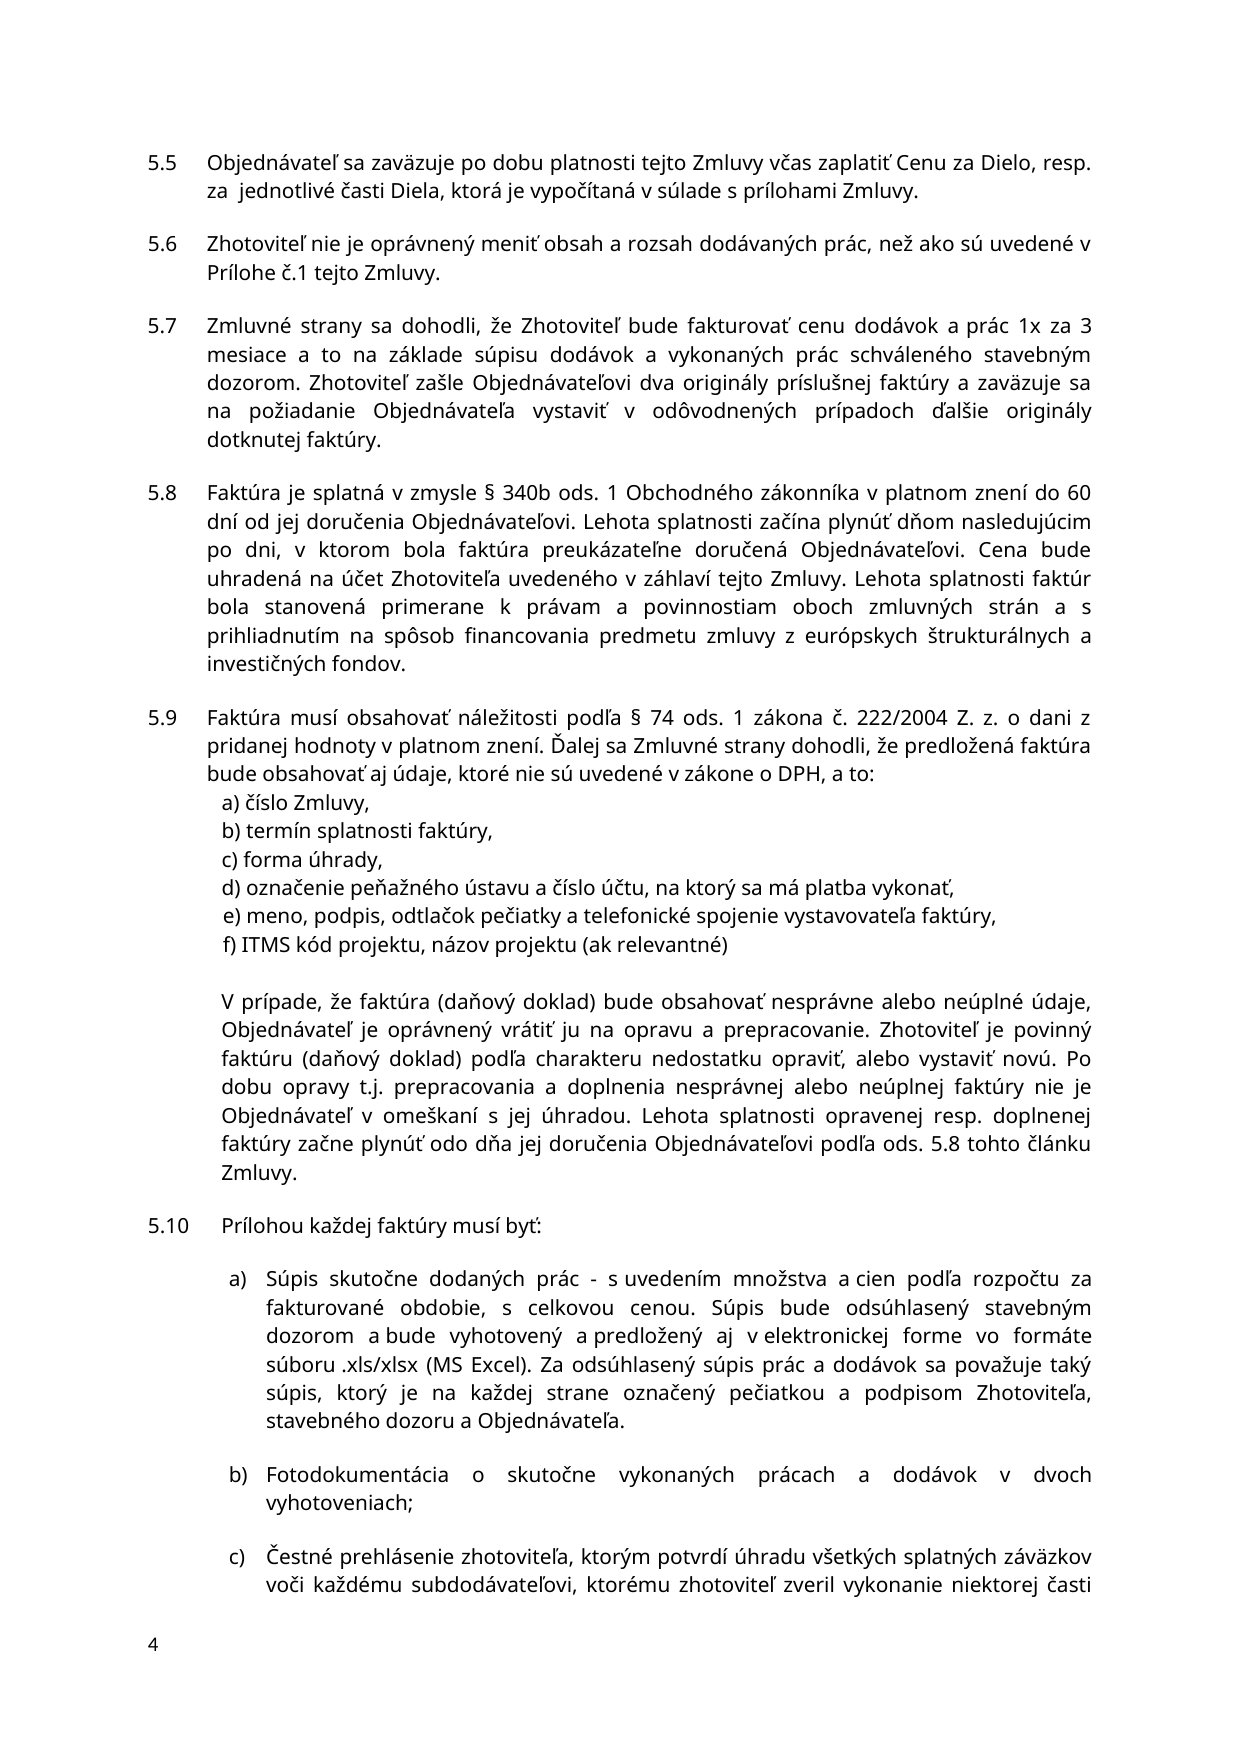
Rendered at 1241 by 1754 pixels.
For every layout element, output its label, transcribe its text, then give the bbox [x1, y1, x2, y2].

text d) označenie peňažného ústavu a číslo účtu, na ktorý sa má platba vykonať, [185, 873, 1093, 902]
text f) ITMS kód projektu, názov projektu (ak relevantné) [223, 930, 1093, 958]
text 5.5 Objednávateľ sa zaväzuje po dobu platnosti tejto Zmluvy včas zaplatiť Cenu za Dielo, resp. za jednotlivé časti Diela, ktorá je vypočítaná v súlade s prílohami Zmluvy. [147, 148, 1093, 204]
text b) termín splatnosti faktúry, [185, 816, 1093, 845]
text 5.6 Zhotoviteľ nie je oprávnený meniť obsah a rozsah dodávaných prác, než ako sú uvedené v Prílohe č.1 tejto Zmluvy. [148, 229, 1093, 286]
text 5.7 Zmluvné strany sa dohodli, že Zhotoviteľ bude fakturovať cenu dodávok a prác 1x za 3 mesiace a to na základe súpisu dodávok a vykonaných prác schváleného stavebným dozorom. Zhotoviteľ zašle Objednávateľovi dva originály príslušnej faktúry a zaväzuje sa na požiadanie Objednávateľa vystaviť v odôvodnených prípadoch ďalšie originály dotknutej faktúry. [147, 311, 1093, 453]
text a) číslo Zmluvy, [221, 788, 1093, 816]
list Fotodokumentácia o skutočne vykonaných prácach a dodávok v dvoch vyhotoveniach; [228, 1460, 1093, 1517]
text 5.8 Faktúra je splatná v zmysle § 340b ods. 1 Obchodného zákonníka v platnom znení do 60 dní od jej doručenia Objednávateľovi. Lehota splatnosti začína plynúť dňom nasledujúcim po dni, v ktorom bola faktúra preukázateľne doručená Objednávateľovi. Cena bude uhradená na účet Zhotoviteľa uvedeného v záhlaví tejto Zmluvy. Lehota splatnosti faktúr bola stanovená primerane k právam a povinnostiam oboch zmluvných strán a s prihliadnutím na spôsob financovania predmetu zmluvy z európskych štrukturálnych a investičných fondov. [147, 478, 1093, 678]
text c) forma úhrady, [185, 845, 1093, 873]
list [228, 1542, 1093, 1599]
text V prípade, že faktúra (daňový doklad) bude obsahovať nesprávne alebo neúplné údaje, Objednávateľ je oprávnený vrátiť ju na opravu a prepracovanie. Zhotoviteľ je povinný faktúru (daňový doklad) podľa charakteru nedostatku opraviť, alebo vystaviť novú. Po dobu opravy t.j. prepracovania a doplnenia nesprávnej alebo neúplnej faktúry nie je Objednávateľ v omeškaní s jej úhradou. Lehota splatnosti opravenej resp. doplnenej faktúry začne plynúť odo dňa jej doručenia Objednávateľovi podľa ods. 5.8 tohto článku Zmluvy. [221, 987, 1093, 1186]
text e) meno, podpis, odtlačok pečiatky a telefonické spojenie vystavovateľa faktúry, [223, 902, 1093, 930]
text 5.9 Faktúra musí obsahovať náležitosti podľa § 74 ods. 1 zákona č. 222/2004 Z. z. o dani z pridanej hodnoty v platnom znení. Ďalej sa Zmluvné strany dohodli, že predložená faktúra bude obsahovať aj údaje, ktoré nie sú uvedené v zákone o DPH, a to: [148, 703, 1093, 788]
list Súpis skutočne dodaných prác - s uvedením množstva a cien podľa rozpočtu za fakturované obdobie, s celkovou cenou. Súpis bude odsúhlasený stavebným dozorom a bude vyhotovený a predložený aj v elektronickej forme vo formáte súboru .xls/xlsx (MS Excel). Za odsúhlasený súpis prác a dodávok sa považuje taký súpis, ktorý je na každej strane označený pečiatkou a podpisom Zhotoviteľa, stavebného dozoru a Objednávateľa. [228, 1264, 1093, 1435]
text 5.10 Prílohou každej faktúry musí byť: [148, 1211, 1093, 1239]
